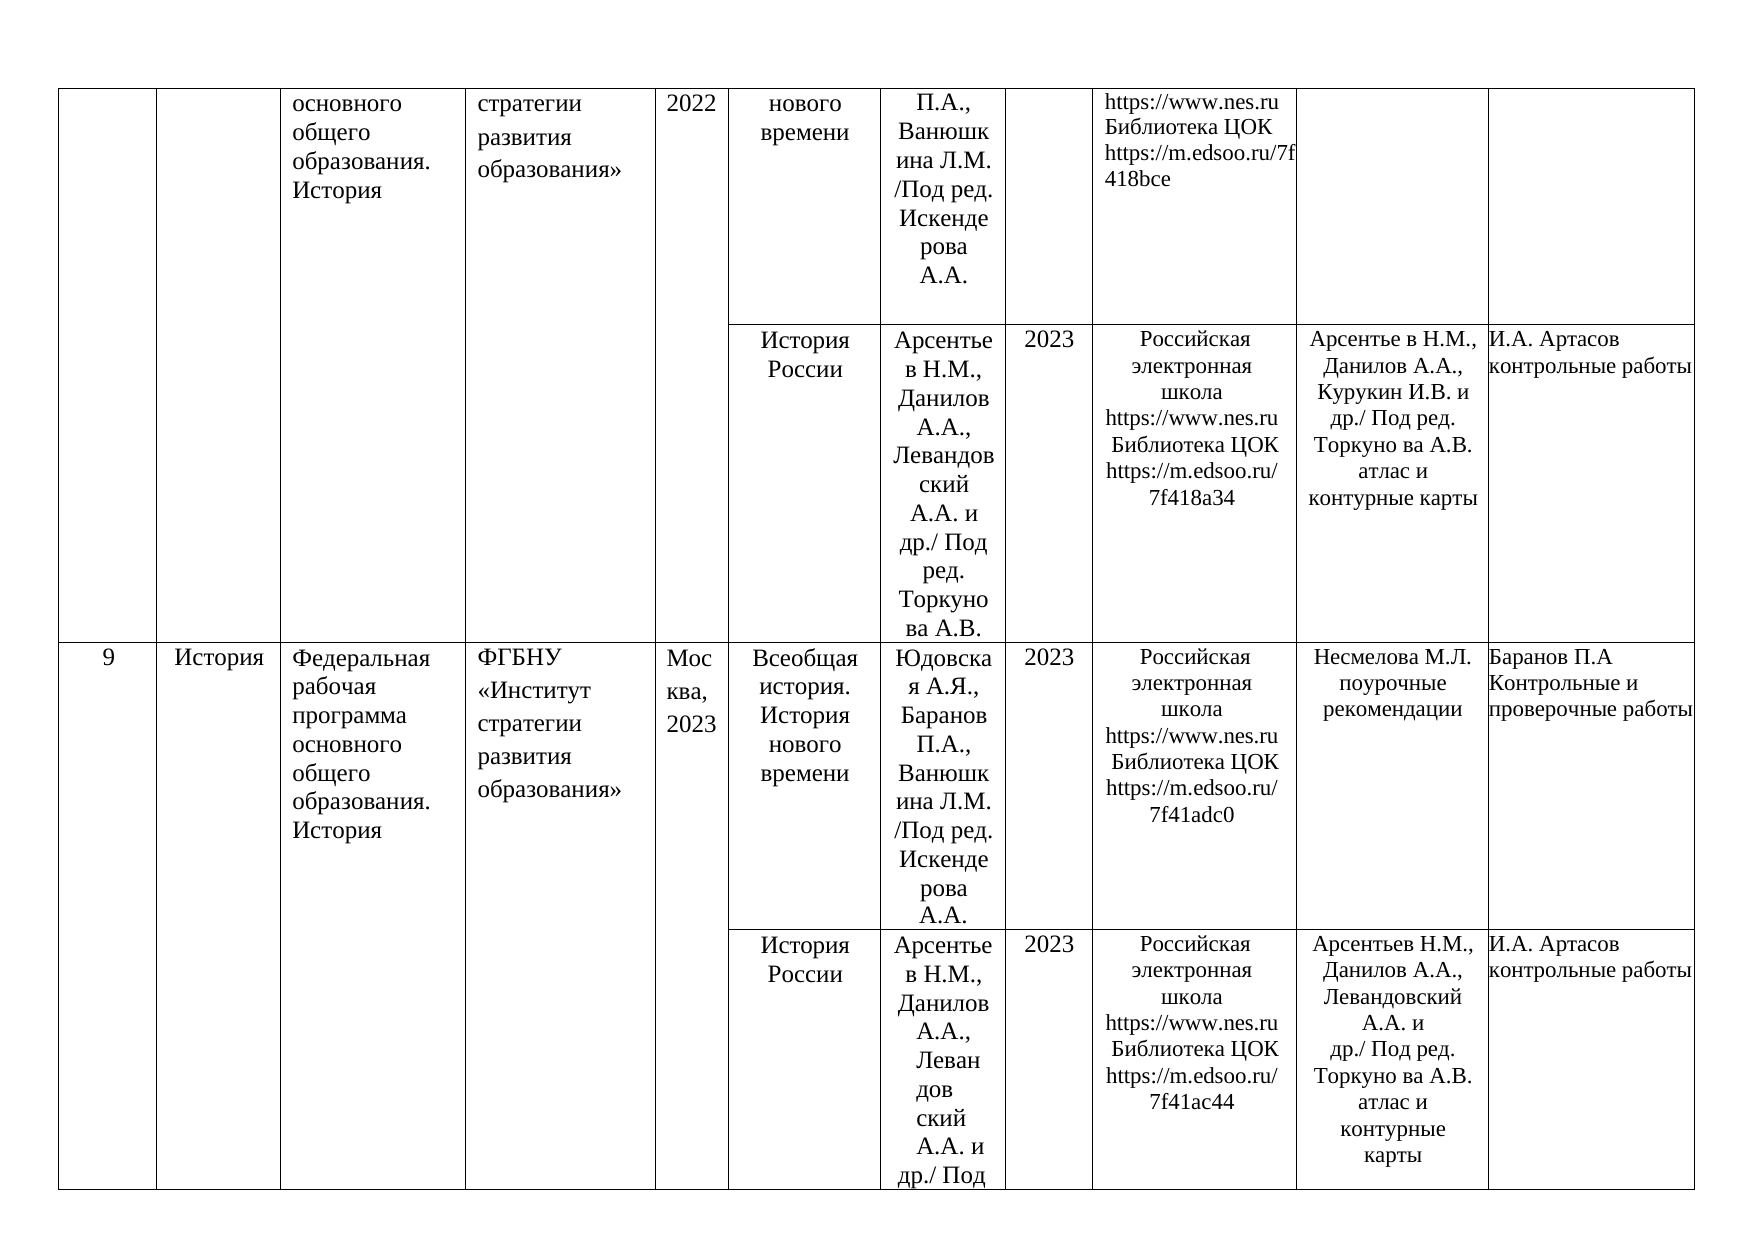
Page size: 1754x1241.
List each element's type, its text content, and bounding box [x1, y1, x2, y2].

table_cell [1489, 930, 1694, 1189]
table_cell Арсентье в Н.М., Данилов А.А., Левандов ский А.А. и др./ Под ред. Торкуно ва А.В. [881, 325, 1005, 642]
table_cell 2023 [1006, 325, 1092, 642]
table_header основного общего образования. История [281, 89, 465, 642]
table_header [1489, 89, 1694, 324]
table_cell И.А. Артасов контрольные работы [1489, 325, 1694, 642]
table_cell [1093, 930, 1296, 1189]
table_header 2022 [656, 89, 728, 642]
table_header стратегии развития образования» [466, 89, 655, 642]
table_header нового времени [729, 89, 880, 324]
table_header П.А., Ванюшк ина Л.М. /Под ред. Искенде рова А.А. [881, 89, 1005, 324]
table_header [1006, 89, 1092, 324]
table_cell Юдовска я А.Я., Баранов П.А., Ванюшк ина Л.М. /Под ред. Искенде рова А.А. [881, 643, 1005, 929]
table_cell Баранов П.А Контрольные и проверочные работы [1489, 643, 1694, 929]
table_cell История России [729, 930, 880, 1189]
table_header https://www.nes.ru Библиотека ЦОК https://m.edsoo.ru/7f418bce [1093, 89, 1296, 324]
table_cell Несмелова М.Л. поурочные рекомендации [1297, 643, 1488, 929]
table_cell История [157, 643, 280, 1189]
table_cell Российская электронная школа https://www.nes.ru Библиотека ЦОК https://m.edsoo.ru/7f41adc0 [1093, 643, 1296, 929]
table_cell 2023 [1006, 643, 1092, 929]
table_cell 2023 [1006, 930, 1092, 1189]
table_cell Всеобщая история. История нового времени [729, 643, 880, 929]
table_cell 9 [59, 643, 156, 1189]
table_cell История России [729, 325, 880, 642]
table_cell Федеральная рабочая программа основного общего образования. История [281, 643, 465, 1189]
table_header [1297, 89, 1488, 324]
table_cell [1297, 930, 1488, 1189]
table_cell Российская электронная школа https://www.nes.ru Библиотека ЦОК https://m.edsoo.ru/7f418a34 [1093, 325, 1296, 642]
table_cell Мос ква, 2023 [656, 643, 728, 1189]
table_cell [881, 930, 1005, 1189]
table_cell Арсентье в Н.М., Данилов А.А., Курукин И.В. и др./ Под ред. Торкуно ва А.В. атлас и контурные карты [1297, 325, 1488, 642]
table_cell ФГБНУ «Институт стратегии развития образования» [466, 643, 655, 1189]
table_header [157, 89, 280, 642]
table_header [59, 89, 156, 642]
